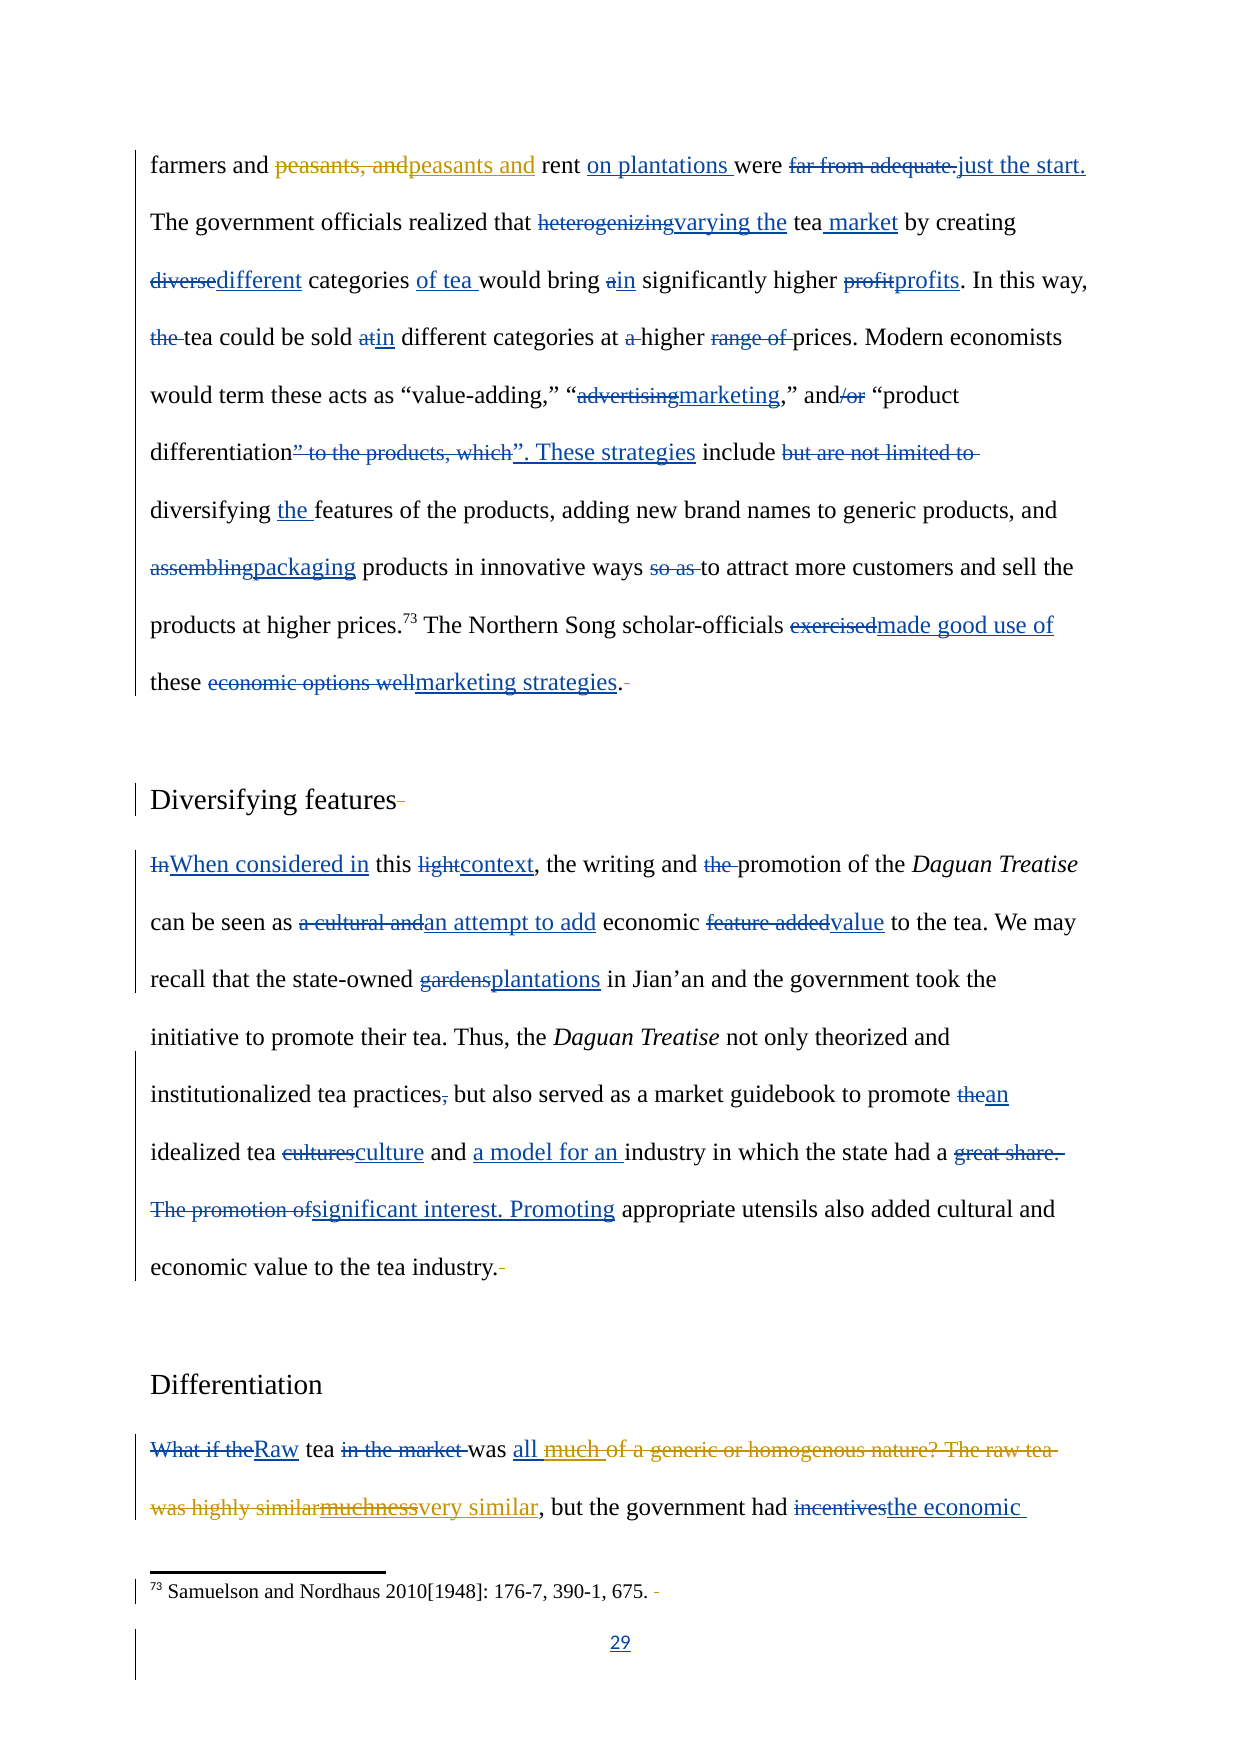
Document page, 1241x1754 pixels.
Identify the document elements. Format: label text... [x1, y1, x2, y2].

text Differentiation [150, 1367, 1090, 1401]
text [150, 150, 1090, 696]
text this , the writing and promotion of the Daguan Treatise can be seen as economic to the tea. We may recall that the state-owned in Jian’an and the government took the initiative to promote their tea. Thus, the Daguan Treatise not only theorized and institutionalized tea practices but also served as a market guidebook to promote idealized tea and industry in which the state had a appropriate utensils also added cultural and economic value to the tea industry. [150, 849, 1090, 1281]
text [150, 1434, 1090, 1520]
text Diversifying features [150, 782, 1090, 816]
